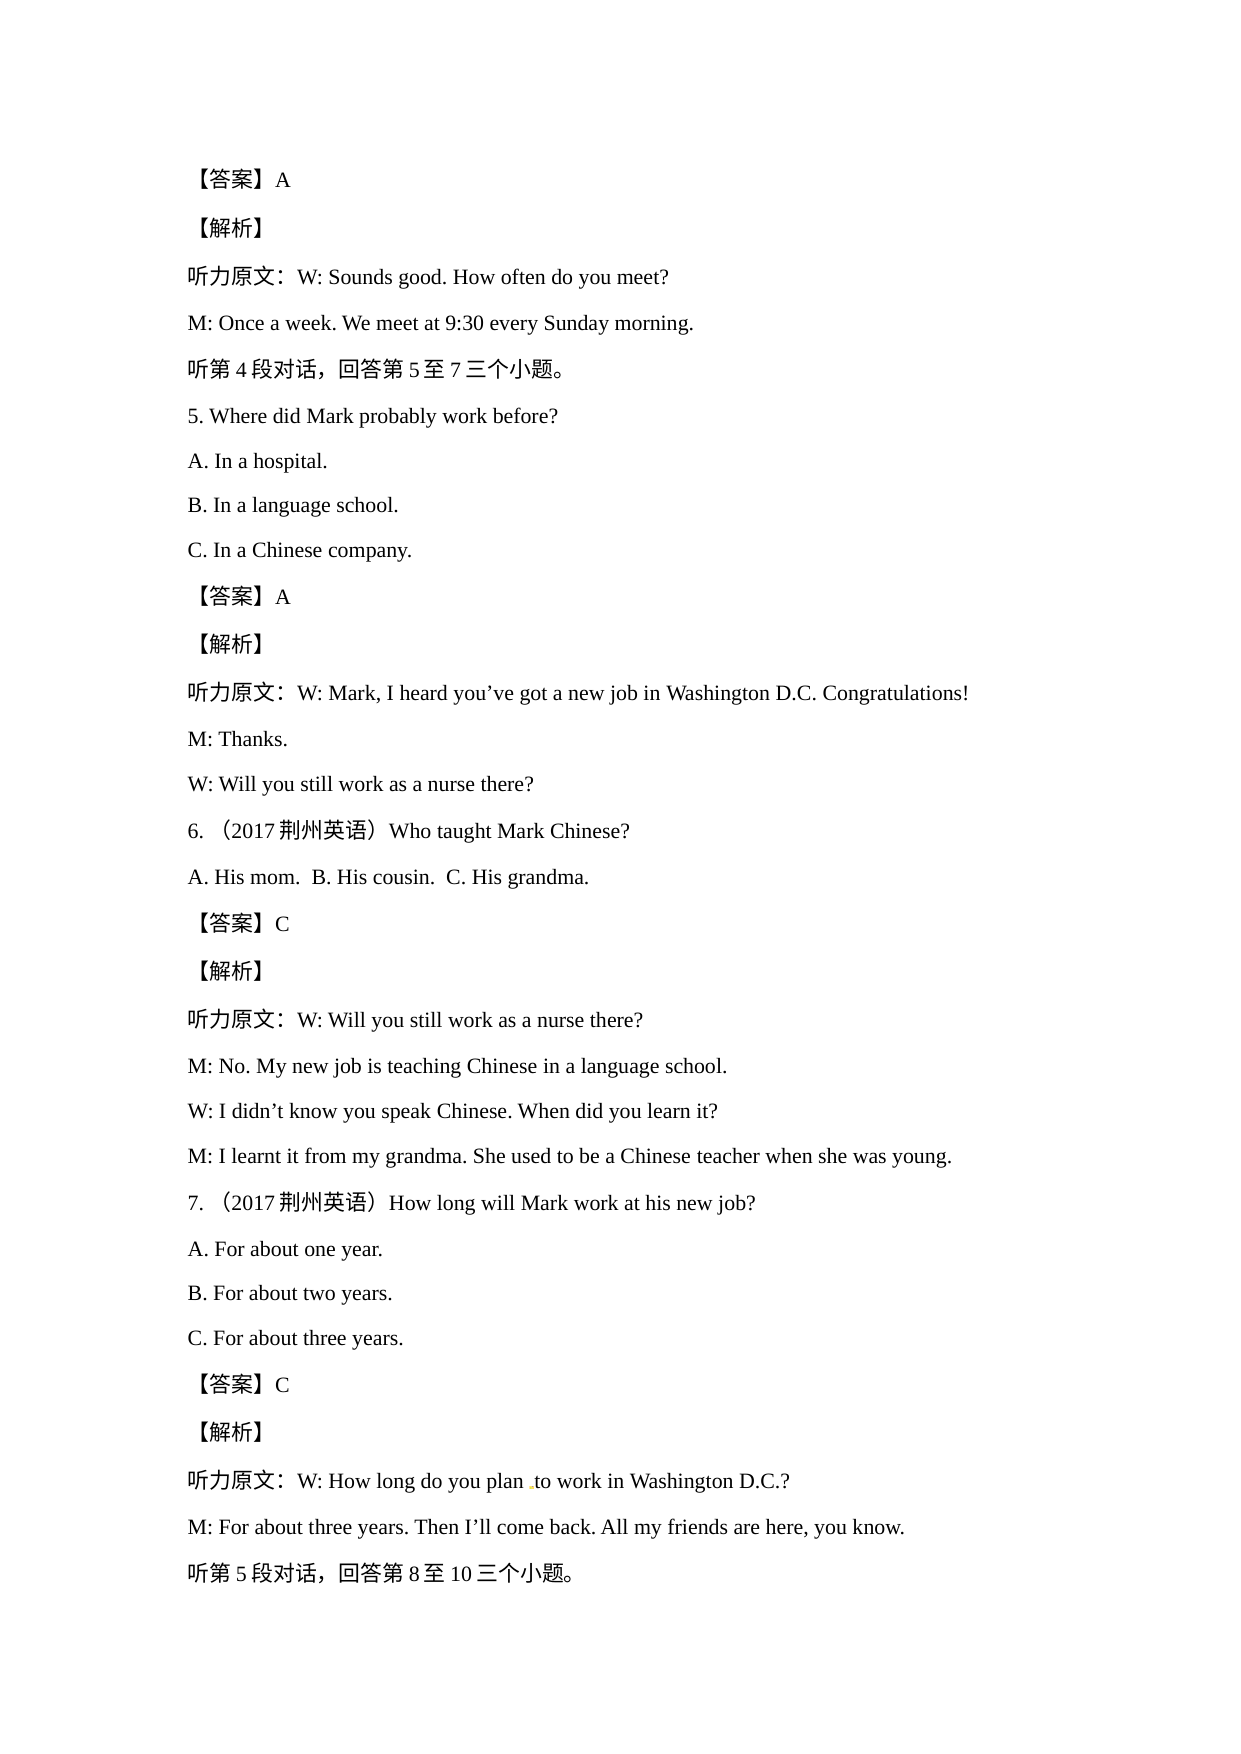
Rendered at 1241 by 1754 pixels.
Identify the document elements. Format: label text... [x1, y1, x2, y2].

text C. In a Chinese company. [187, 534, 1053, 566]
text B. For about two years. [187, 1277, 1053, 1309]
text M: Once a week. We meet at 9:30 every Sunday morning. [187, 307, 1053, 339]
text 听第4段对话，回答第5至7三个小题。 [187, 352, 1053, 384]
text 【解析】 [187, 627, 1053, 659]
text 【解析】 [187, 210, 1053, 243]
text 5. Where did Mark probably work before? [187, 400, 1053, 432]
text M: I learnt it from my grandma. She used to be a Chinese teacher when she was young. [187, 1139, 1053, 1172]
text M: For about three years. Then I’ll come back. All my friends are here, you know. [187, 1511, 1053, 1544]
text 听力原文：W: Mark, I heard you’ve got a new job in Washington D.C. Congratulations! [187, 675, 1053, 707]
text W: I didn’t know you speak Chinese. When did you learn it? [187, 1095, 1053, 1127]
text M: No. My new job is teaching Chinese in a language school. [187, 1050, 1053, 1083]
text 听第5段对话，回答第8至10三个小题。 [187, 1556, 1053, 1588]
text 6. （2017荆州英语）Who taught Mark Chinese? [187, 812, 1053, 845]
text 听力原文：W: Sounds good. How often do you meet? [187, 259, 1053, 291]
text C. For about three years. [187, 1322, 1053, 1354]
text 【答案】C [187, 905, 1053, 938]
text 7. （2017荆州英语）How long will Mark work at his new job? [187, 1184, 1053, 1217]
text W: Will you still work as a nurse there? [187, 768, 1053, 800]
text 【答案】C [187, 1366, 1053, 1399]
text A. In a hospital. [187, 444, 1053, 477]
text 听力原文：W: Will you still work as a nurse there? [187, 1002, 1053, 1034]
text 【答案】A [187, 578, 1053, 611]
text A. His mom. B. His cousin. C. His grandma. [187, 861, 1053, 893]
text A. For about one year. [187, 1232, 1053, 1265]
text B. In a language school. [187, 489, 1053, 522]
text 【解析】 [187, 1414, 1053, 1447]
text M: Thanks. [187, 723, 1053, 756]
text 【答案】A [187, 162, 1053, 194]
text 听力原文：W: How long do you plan to work in Washington D.C.? [187, 1463, 1053, 1495]
text 【解析】 [187, 954, 1053, 986]
